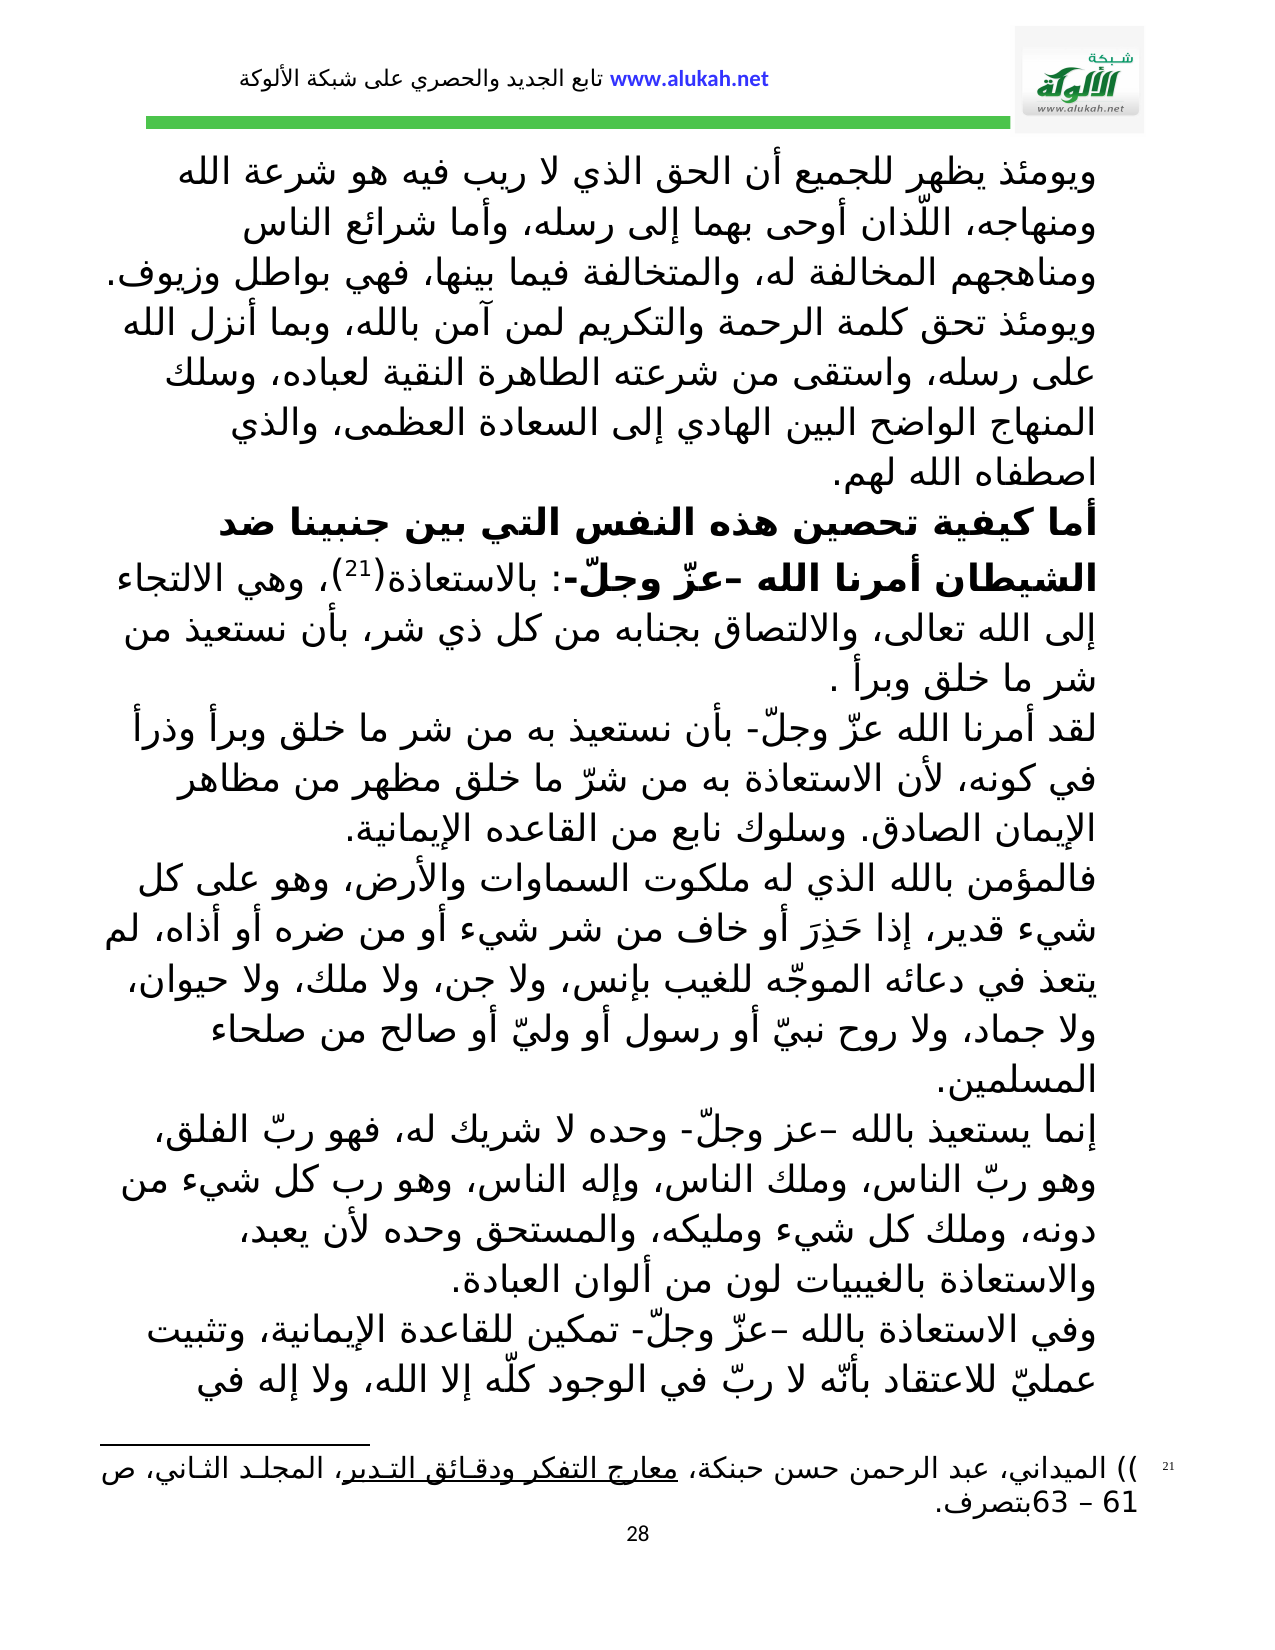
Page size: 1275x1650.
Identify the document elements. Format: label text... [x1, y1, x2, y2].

list إنما يستعيذ بالله –عز وجلّ- وحده لا شريك له، فهو ربّ الفلق، وهو ربّ الناس، وملك الناس، وإله الناس، وهو رب كل شيء من دونه، وملك كل شيء ومليكه، والمستحق وحده لأن يعبد، والاستعاذة بالغيبيات لون من ألوان العبادة. [100, 1107, 1098, 1301]
list لقد أمرنا الله عزّ وجلّ- بأن نستعيذ به من شر ما خلق وبرأ وذرأ في كونه، لأن الاستعاذة به من شرّ ما خلق مظهر من مظاهر الإيمان الصادق. وسلوك نابع من القاعده الإيمانية. [100, 707, 1098, 851]
list أما كيفية تحصين هذه النفس التي بين جنبينا ضد الشيطان أمرنا الله –عزّ وجلّ-: بالاستعاذة()، وهي الالتجاء إلى الله تعالى، والالتصاق بجنابه من كل ذي شر، بأن نستعيذ من شر ما خلق وبرأ . [100, 501, 1098, 700]
list ويومئذ تحق كلمة الرحمة والتكريم لمن آمن بالله، وبما أنزل الله على رسله، واستقى من شرعته الطاهرة النقية لعباده، وسلك المنهاج الواضح البين الهادي إلى السعادة العظمى، والذي اصطفاه الله لهم. [100, 300, 1098, 494]
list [100, 1308, 1098, 1402]
list ويومئذ يظهر للجميع أن الحق الذي لا ريب فيه هو شرعة الله ومنهاجه، اللّذان أوحى بهما إلى رسله، وأما شرائع الناس ومناهجهم المخالفة له، والمتخالفة فيما بينها، فهي بواطل وزيوف. [100, 150, 1098, 294]
list فالمؤمن بالله الذي له ملكوت السماوات والأرض، وهو على كل شيء قدير، إذا حَذِرَ أو خاف من شر شيء أو من ضره أو أذاه، لم يتعذ في دعائه الموجّه للغيب بإنس، ولا جن، ولا ملك، ولا حيوان، ولا جماد، ولا روح نبيّ أو رسول أو وليّ أو صالح من صلحاء المسلمين. [100, 857, 1098, 1101]
